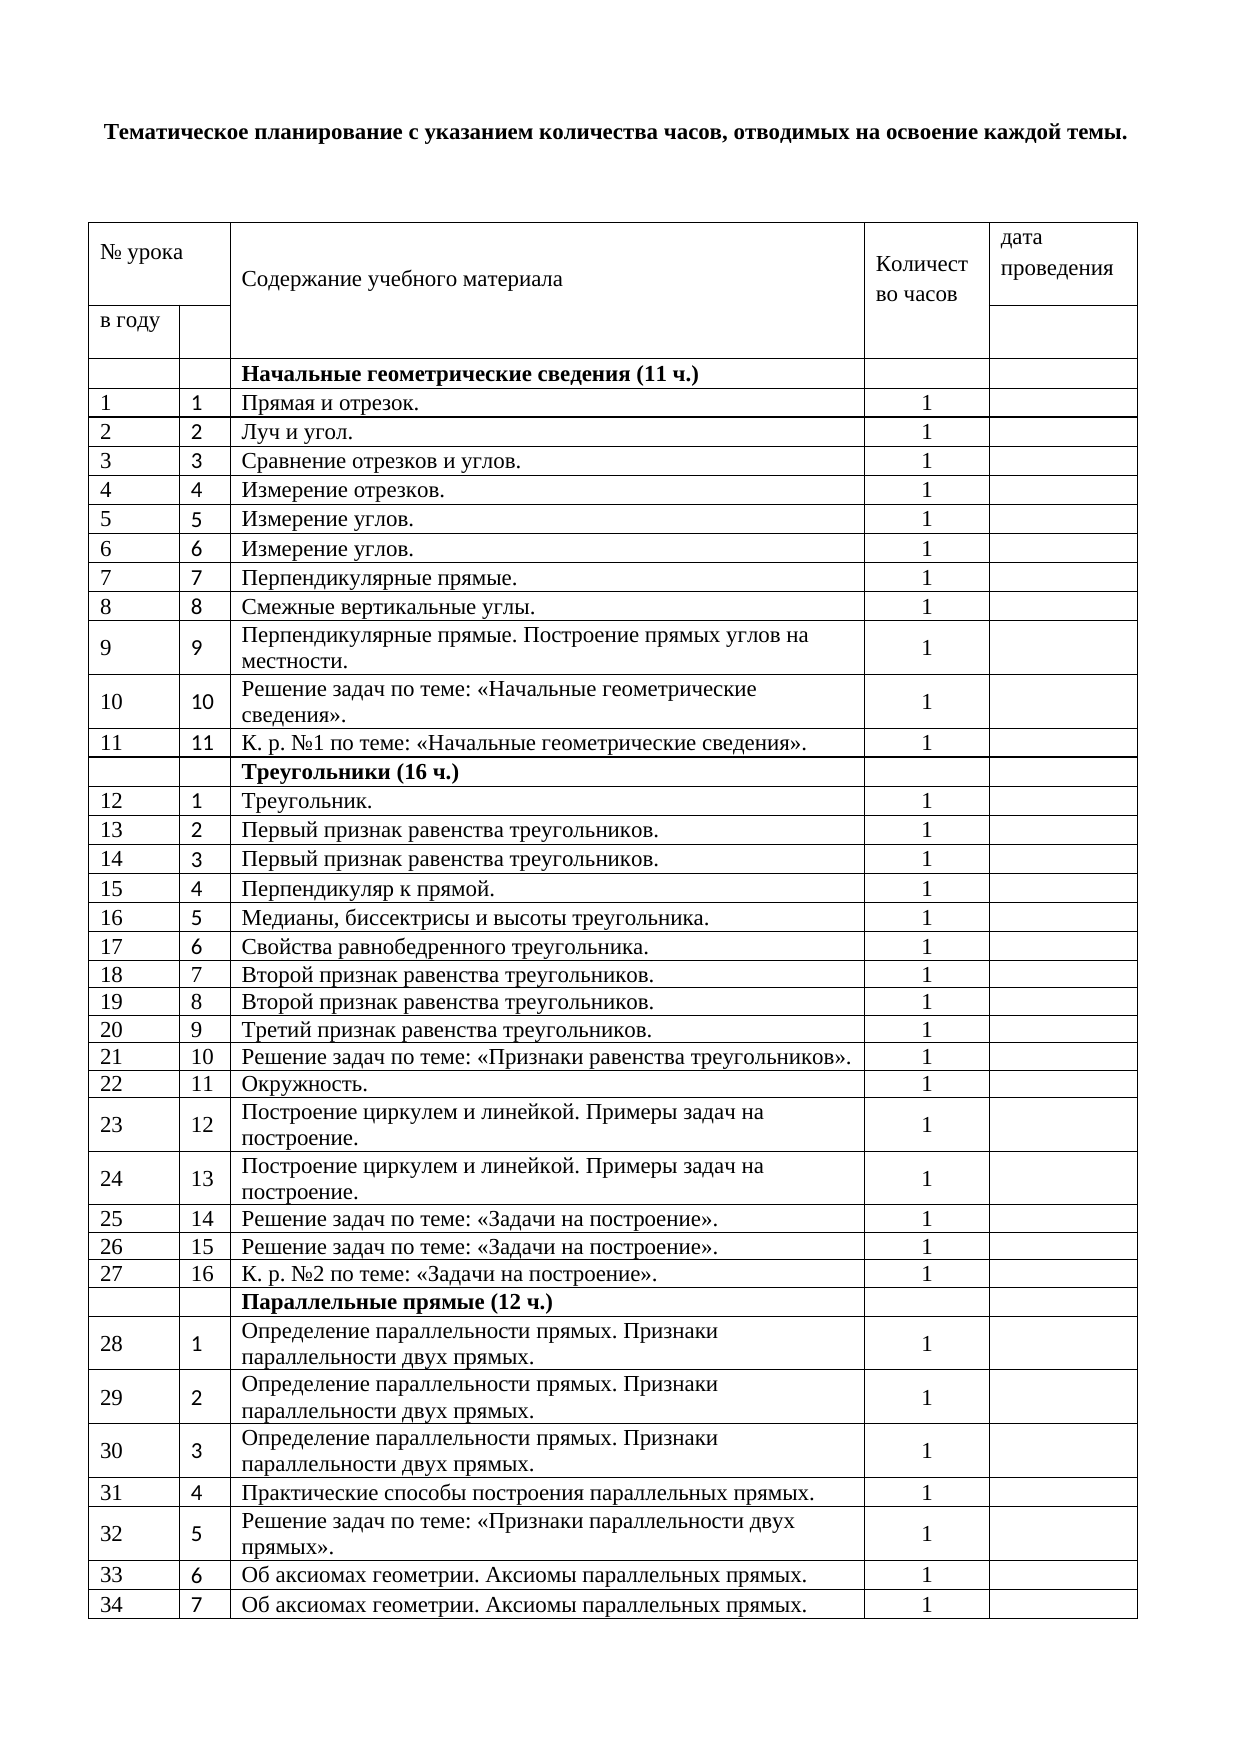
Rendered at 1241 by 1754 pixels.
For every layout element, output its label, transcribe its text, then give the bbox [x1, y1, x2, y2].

table_cell 28 [89, 1317, 179, 1369]
table_cell [990, 1561, 1137, 1589]
table_cell [990, 1370, 1137, 1423]
table_cell 10 [180, 1043, 230, 1069]
table_cell [990, 903, 1137, 931]
table_cell Прямая и отрезок. [231, 389, 864, 416]
table_cell [990, 1098, 1137, 1151]
table_cell Свойства равнобедренного треугольника. [231, 932, 864, 960]
table_cell 6 [180, 1561, 230, 1589]
table_cell 12 [89, 787, 179, 814]
table_cell 4 [180, 874, 230, 902]
table_cell 1 [865, 932, 989, 960]
table_cell 1 [865, 476, 989, 504]
table_header дата проведения [990, 223, 1137, 304]
table_cell Определение параллельности прямых. Признаки параллельности двух прямых. [231, 1317, 864, 1369]
table_cell 7 [180, 961, 230, 987]
table_cell 1 [865, 816, 989, 844]
table_cell [990, 534, 1137, 562]
table_cell [990, 1205, 1137, 1232]
table_cell 27 [89, 1260, 179, 1287]
table_cell 1 [865, 845, 989, 873]
table_cell 8 [89, 592, 179, 620]
table_cell 11 [89, 729, 179, 756]
table_cell Практические способы построения параллельных прямых. [231, 1478, 864, 1506]
table_cell Перпендикулярные прямые. Построение прямых углов на местности. [231, 621, 864, 674]
table_cell 1 [865, 1260, 989, 1287]
table_cell 1 [180, 389, 230, 416]
table_cell 1 [865, 874, 989, 902]
table_cell [990, 845, 1137, 873]
table_cell Построение циркулем и линейкой. Примеры задач на построение. [231, 1152, 864, 1204]
table_cell 9 [180, 621, 230, 674]
table_cell [990, 787, 1137, 814]
table_cell 1 [865, 1205, 989, 1232]
table_cell Первый признак равенства треугольников. [231, 845, 864, 873]
table_cell 1 [865, 621, 989, 674]
table_cell 1 [865, 1561, 989, 1589]
table_cell Перпендикулярные прямые. [231, 563, 864, 591]
table_cell [990, 729, 1137, 756]
table_cell 6 [180, 932, 230, 960]
table_cell 1 [865, 418, 989, 446]
table_cell 1 [865, 505, 989, 533]
table_header Содержание учебного материала [231, 223, 864, 358]
table_cell 3 [89, 447, 179, 474]
table_cell 3 [180, 1424, 230, 1477]
table_cell [990, 816, 1137, 844]
table_cell 34 [89, 1590, 179, 1618]
table_cell [990, 961, 1137, 987]
table_cell Об аксиомах геометрии. Аксиомы параллельных прямых. [231, 1561, 864, 1589]
table_cell 1 [865, 1507, 989, 1560]
table_cell 19 [89, 988, 179, 1015]
table_cell [990, 675, 1137, 727]
table_cell 9 [180, 1016, 230, 1042]
table_cell Решение задач по теме: «Признаки равенства треугольников». [231, 1043, 864, 1069]
table_cell 13 [89, 816, 179, 844]
table_cell [89, 758, 179, 786]
table_cell 24 [89, 1152, 179, 1204]
table_cell 32 [89, 1507, 179, 1560]
table_cell 2 [180, 418, 230, 446]
table_cell 1 [865, 389, 989, 416]
table_cell [990, 447, 1137, 474]
table_cell 14 [180, 1205, 230, 1232]
table_cell Определение параллельности прямых. Признаки параллельности двух прямых. [231, 1424, 864, 1477]
table_cell Луч и угол. [231, 418, 864, 446]
table_cell [990, 1016, 1137, 1042]
table_cell 3 [180, 845, 230, 873]
table_cell [865, 1288, 989, 1316]
table_cell 30 [89, 1424, 179, 1477]
table_cell 1 [865, 534, 989, 562]
table_cell [990, 758, 1137, 786]
table_cell 25 [89, 1205, 179, 1232]
table_cell 13 [180, 1152, 230, 1204]
table_cell Медианы, биссектрисы и высоты треугольника. [231, 903, 864, 931]
table_cell Окружность. [231, 1071, 864, 1097]
table_cell 1 [865, 1098, 989, 1151]
table_cell 1 [865, 1233, 989, 1259]
text Тематическое планирование с указанием количества часов, отводимых на освоение каждой темы. [103, 118, 1167, 144]
table_cell Построение циркулем и линейкой. Примеры задач на построение. [231, 1098, 864, 1151]
table_cell Решение задач по теме: «Признаки параллельности двух прямых». [231, 1507, 864, 1560]
table_cell 8 [180, 592, 230, 620]
table_cell 5 [180, 1507, 230, 1560]
table_cell 18 [89, 961, 179, 987]
table_cell [990, 1071, 1137, 1097]
table_cell [990, 389, 1137, 416]
table_cell 10 [180, 675, 230, 727]
table_cell [990, 1043, 1137, 1069]
table_cell 6 [89, 534, 179, 562]
table_cell 2 [180, 816, 230, 844]
table_cell 1 [865, 1317, 989, 1369]
table_cell 1 [89, 389, 179, 416]
table_cell [180, 1288, 230, 1316]
table_cell Второй признак равенства треугольников. [231, 988, 864, 1015]
table_cell Треугольник. [231, 787, 864, 814]
table_header Количество часов [865, 223, 989, 358]
table_cell [89, 359, 179, 387]
table_cell 16 [89, 903, 179, 931]
table_cell [180, 306, 230, 358]
table_cell 1 [865, 787, 989, 814]
table_cell [990, 563, 1137, 591]
table_cell [990, 621, 1137, 674]
table_cell Начальные геометрические сведения (11 ч.) [231, 359, 864, 387]
table_cell Треугольники (16 ч.) [231, 758, 864, 786]
table_cell 4 [89, 476, 179, 504]
table_cell 1 [865, 1016, 989, 1042]
table_cell Сравнение отрезков и углов. [231, 447, 864, 474]
table_cell 3 [180, 447, 230, 474]
table_cell 6 [180, 534, 230, 562]
table_cell [990, 874, 1137, 902]
table_cell [990, 932, 1137, 960]
table_cell 17 [89, 932, 179, 960]
table_cell [990, 1317, 1137, 1369]
table_cell 1 [865, 961, 989, 987]
table_cell Решение задач по теме: «Задачи на построение». [231, 1205, 864, 1232]
table_cell [990, 592, 1137, 620]
table_cell 1 [865, 1424, 989, 1477]
table_cell 15 [180, 1233, 230, 1259]
table_cell 5 [180, 505, 230, 533]
table_cell 1 [865, 1590, 989, 1618]
table_cell Перпендикуляр к прямой. [231, 874, 864, 902]
table_cell [990, 1260, 1137, 1287]
table_cell 1 [865, 447, 989, 474]
table_cell Измерение отрезков. [231, 476, 864, 504]
table_cell [990, 988, 1137, 1015]
table_cell [990, 1288, 1137, 1316]
table_cell 29 [89, 1370, 179, 1423]
table_cell 2 [89, 418, 179, 446]
table_cell [990, 1590, 1137, 1618]
table_cell 14 [89, 845, 179, 873]
table_cell 1 [865, 729, 989, 756]
table_cell 12 [180, 1098, 230, 1151]
table_cell 1 [865, 563, 989, 591]
table_cell 1 [865, 988, 989, 1015]
table_cell 22 [89, 1071, 179, 1097]
table_cell 8 [180, 988, 230, 1015]
table_cell 1 [865, 1071, 989, 1097]
table_cell [865, 758, 989, 786]
table_cell [990, 1233, 1137, 1259]
table_cell 15 [89, 874, 179, 902]
table_cell 16 [180, 1260, 230, 1287]
table_cell [990, 306, 1137, 358]
table_cell 5 [180, 903, 230, 931]
table_cell Второй признак равенства треугольников. [231, 961, 864, 987]
table_cell Решение задач по теме: «Начальные геометрические сведения». [231, 675, 864, 727]
table_cell 11 [180, 729, 230, 756]
table_cell [180, 758, 230, 786]
table_cell 7 [180, 1590, 230, 1618]
table_cell К. р. №1 по теме: «Начальные геометрические сведения». [231, 729, 864, 756]
table_cell 1 [865, 1478, 989, 1506]
table_cell Об аксиомах геометрии. Аксиомы параллельных прямых. [231, 1590, 864, 1618]
table_cell 1 [180, 787, 230, 814]
table_cell 9 [89, 621, 179, 674]
table_cell 1 [865, 675, 989, 727]
table_cell в году [89, 306, 179, 358]
table_cell 33 [89, 1561, 179, 1589]
table_cell 5 [89, 505, 179, 533]
table_cell [990, 476, 1137, 504]
table_cell 26 [89, 1233, 179, 1259]
table_cell 1 [180, 1317, 230, 1369]
table_cell [89, 1288, 179, 1316]
table_cell 4 [180, 476, 230, 504]
table_cell [990, 418, 1137, 446]
table_cell [180, 359, 230, 387]
table_cell Решение задач по теме: «Задачи на построение». [231, 1233, 864, 1259]
table_cell Измерение углов. [231, 534, 864, 562]
table_cell Первый признак равенства треугольников. [231, 816, 864, 844]
table_cell Параллельные прямые (12 ч.) [231, 1288, 864, 1316]
table_cell 2 [180, 1370, 230, 1423]
table_header № урока [89, 223, 230, 304]
table_cell 7 [180, 563, 230, 591]
table_cell [990, 1424, 1137, 1477]
table_cell [990, 1507, 1137, 1560]
table_cell 31 [89, 1478, 179, 1506]
table_cell 1 [865, 1043, 989, 1069]
table_cell [990, 359, 1137, 387]
table_cell 4 [180, 1478, 230, 1506]
table_cell 11 [180, 1071, 230, 1097]
table_cell 1 [865, 1370, 989, 1423]
table_cell Измерение углов. [231, 505, 864, 533]
table_cell Смежные вертикальные углы. [231, 592, 864, 620]
table_cell К. р. №2 по теме: «Задачи на построение». [231, 1260, 864, 1287]
table_cell [990, 505, 1137, 533]
table_cell 7 [89, 563, 179, 591]
table_cell [990, 1478, 1137, 1506]
table_cell 1 [865, 592, 989, 620]
table_cell [865, 359, 989, 387]
table_cell 1 [865, 903, 989, 931]
table_cell 10 [89, 675, 179, 727]
table_cell 23 [89, 1098, 179, 1151]
table_cell Третий признак равенства треугольников. [231, 1016, 864, 1042]
table_cell 20 [89, 1016, 179, 1042]
table_cell Определение параллельности прямых. Признаки параллельности двух прямых. [231, 1370, 864, 1423]
table_cell 21 [89, 1043, 179, 1069]
table_cell [990, 1152, 1137, 1204]
table_cell 1 [865, 1152, 989, 1204]
